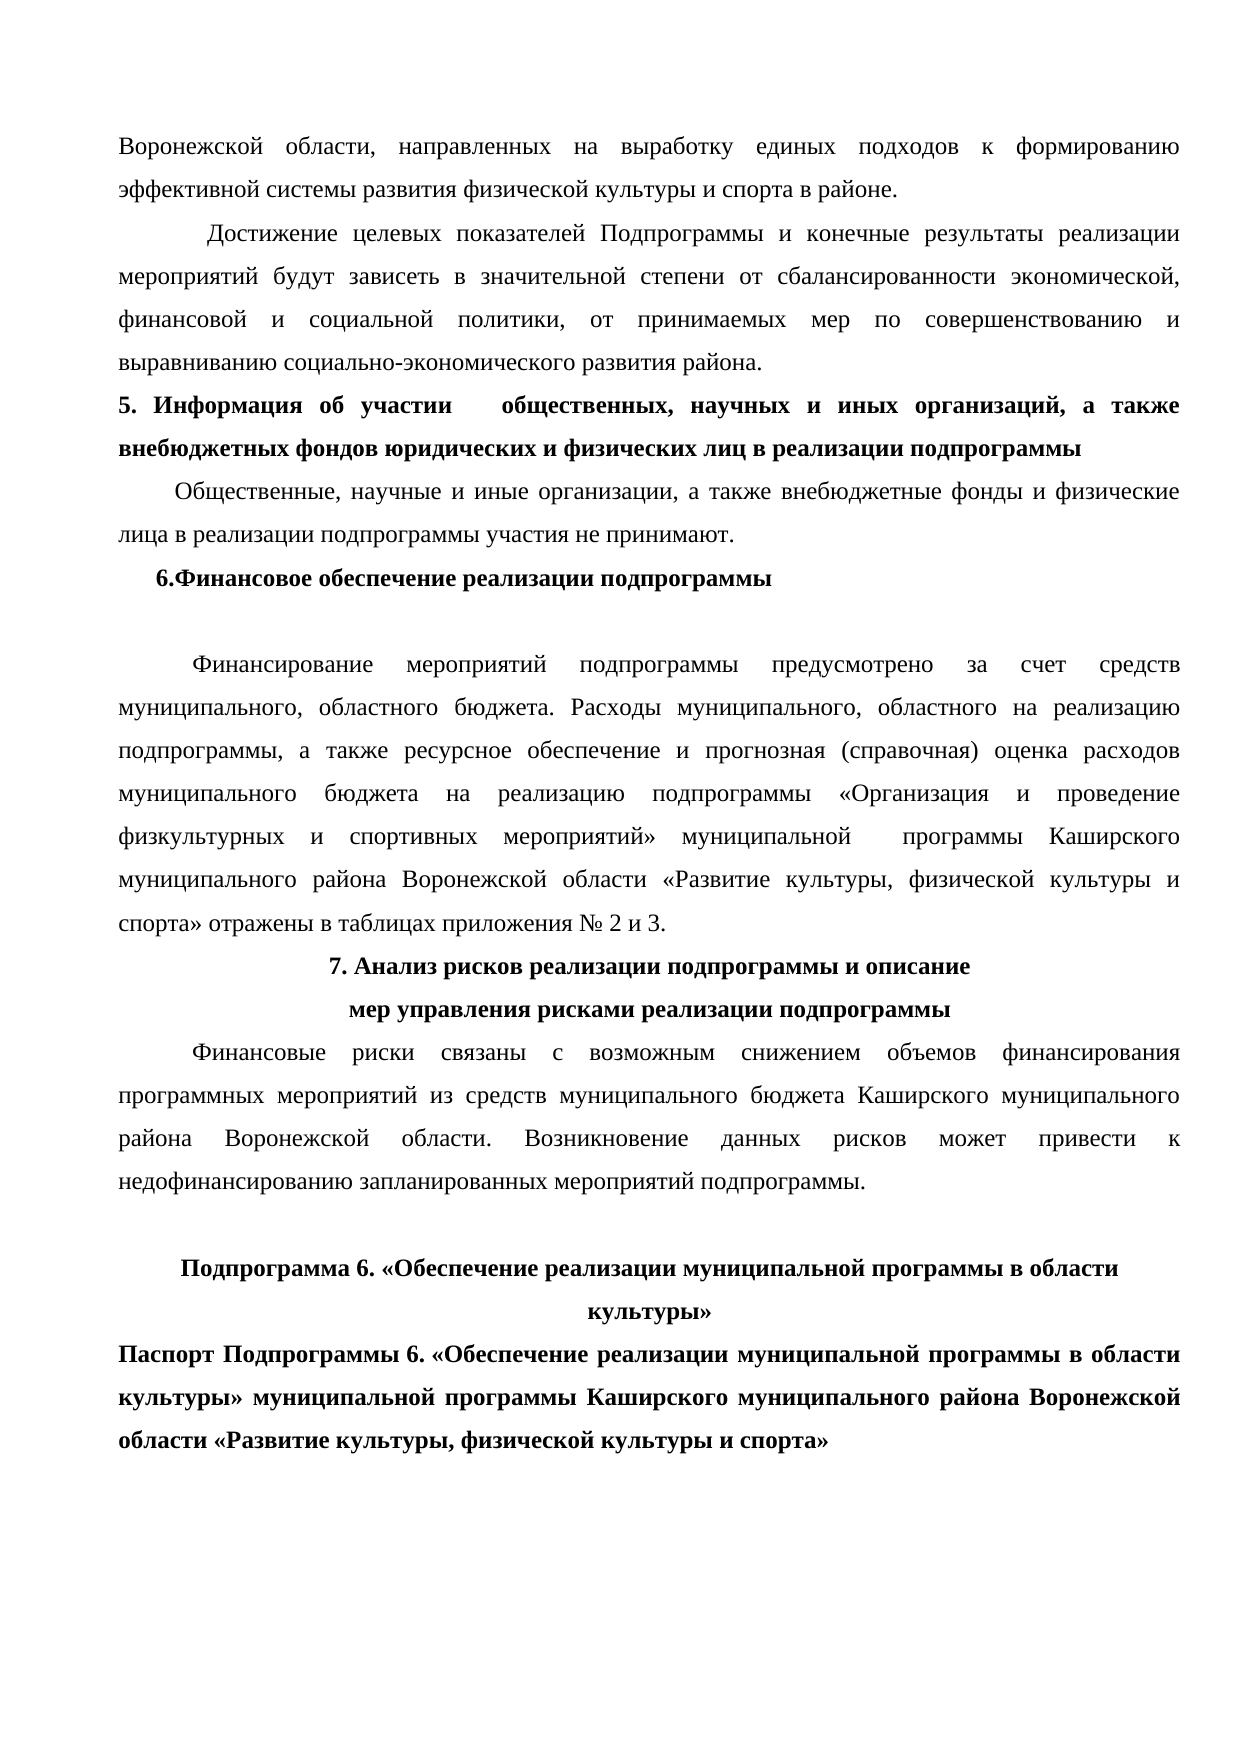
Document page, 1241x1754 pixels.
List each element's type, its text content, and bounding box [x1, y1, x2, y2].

text мер управления рисками реализации подпрограммы [118, 994, 1181, 1023]
text 6.Финансовое обеспечение реализации подпрограммы [156, 563, 1181, 591]
text 7. Анализ рисков реализации подпрограммы и описание [118, 951, 1181, 979]
text Финансирование мероприятий подпрограммы предусмотрено за счет средств муниципального, областного бюджета. Расходы муниципального, областного на реализацию подпрограммы, а также ресурсное обеспечение и прогнозная (справочная) оценка расходов муниципального бюджета на реализацию подпрограммы «Организация и проведение физкультурных и спортивных мероприятий» муниципальной программы Каширского муниципального района Воронежской области «Развитие культуры, физической культуры и спорта» отражены в таблицах приложения № 2 и 3. [118, 649, 1181, 936]
text 5. Информация об участии общественных, научных и иных организаций, а также внебюджетных фондов юридических и физических лиц в реализации подпрограммы [118, 390, 1181, 462]
text Финансовые риски связаны с возможным снижением объемов финансирования программных мероприятий из средств муниципального бюджета Каширского муниципального района Воронежской области. Возникновение данных рисков может привести к недофинансированию запланированных мероприятий подпрограммы. [118, 1037, 1181, 1195]
text Паспорт Подпрограммы 6. «Обеспечение реализации муниципальной программы в области культуры» муниципальной программы Каширского муниципального района Воронежской области «Развитие культуры, физической культуры и спорта» [118, 1339, 1181, 1454]
text Общественные, научные и иные организации, а также внебюджетные фонды и физические лица в реализации подпрограммы участия не принимают. [118, 476, 1181, 548]
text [118, 131, 1181, 203]
text Достижение целевых показателей Подпрограммы и конечные результаты реализации мероприятий будут зависеть в значительной степени от сбалансированности экономической, финансовой и социальной политики, от принимаемых мер по совершенствованию и выравниванию социально-экономического развития района. [118, 218, 1181, 376]
text Подпрограмма 6. «Обеспечение реализации муниципальной программы в области культуры» [118, 1253, 1181, 1324]
